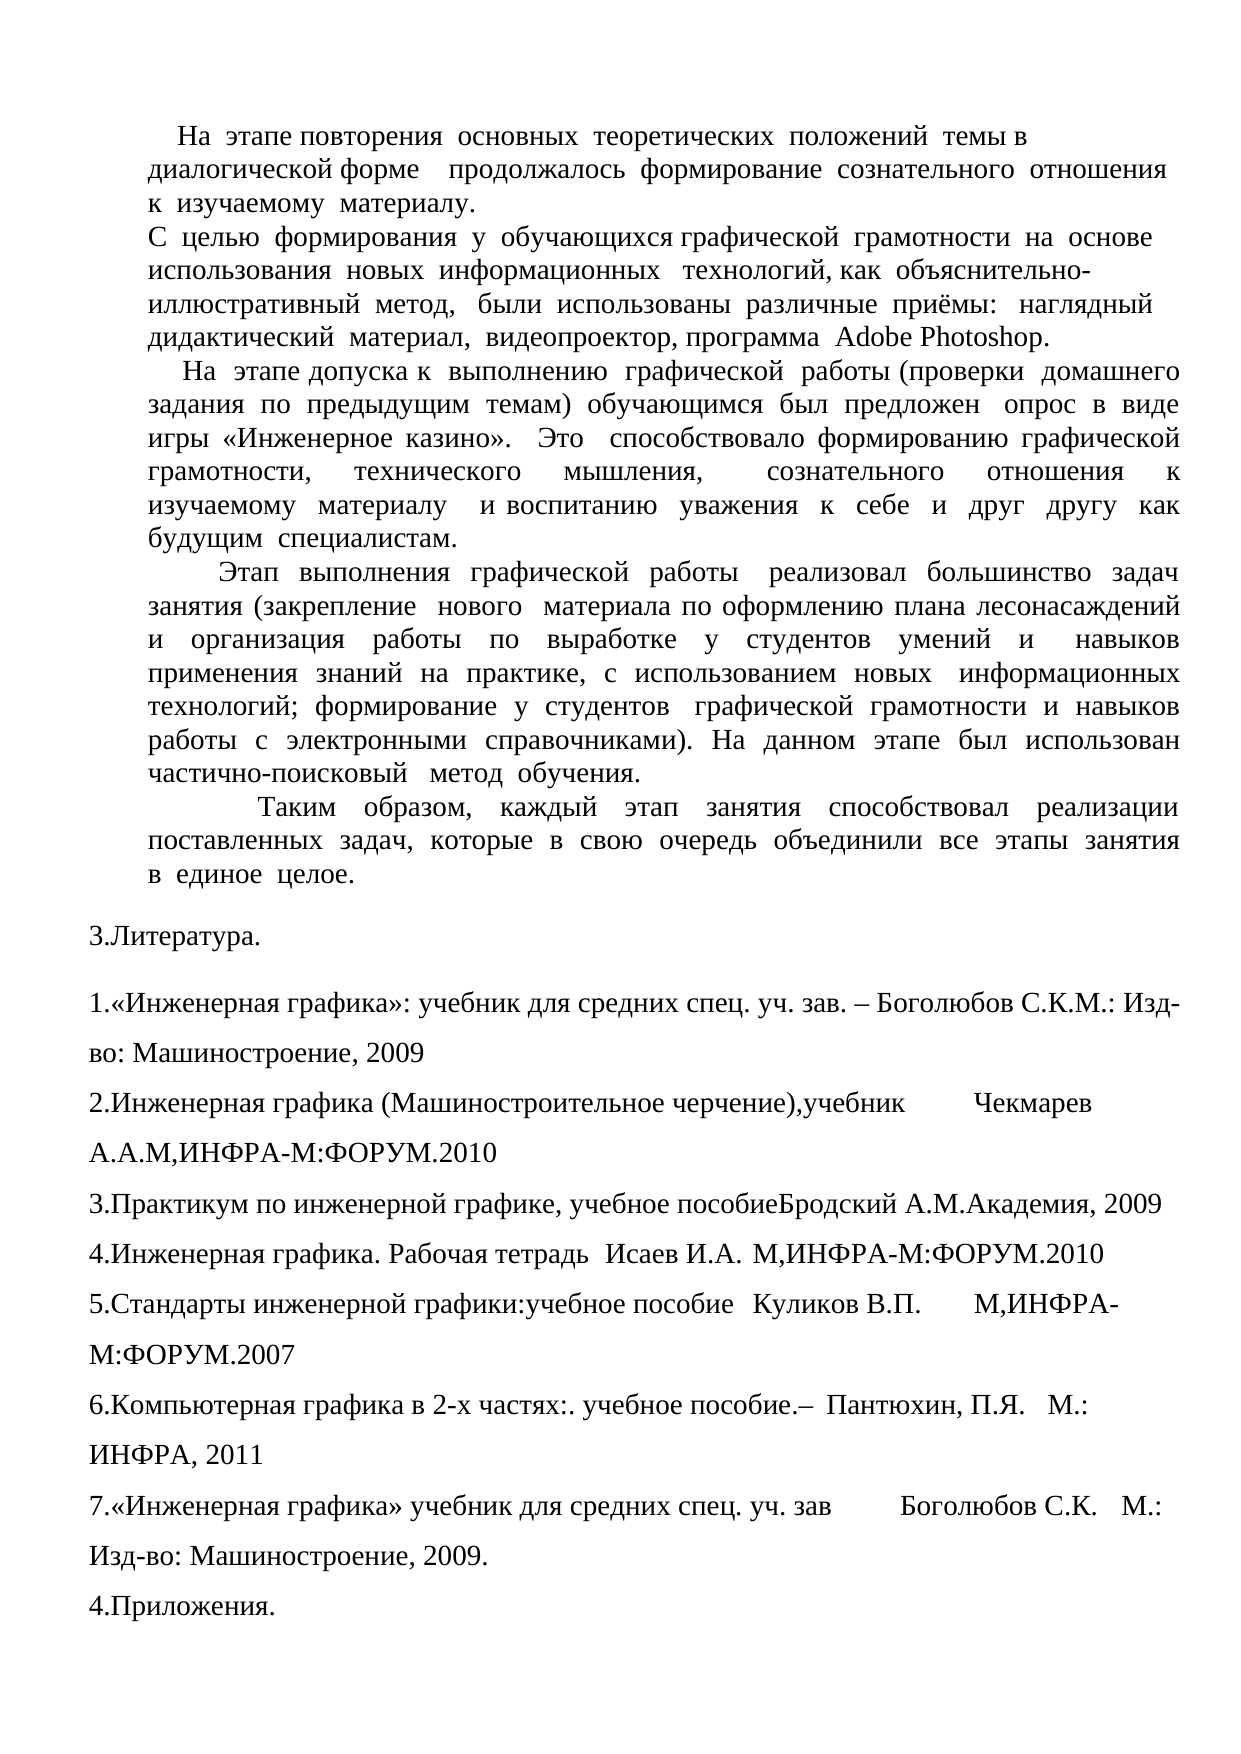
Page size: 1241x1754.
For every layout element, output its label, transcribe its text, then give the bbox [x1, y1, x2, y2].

text 5.Стандарты инженерной графики:учебное пособие Куликов В.П. М,ИНФРА-М:ФОРУМ.2007 [88, 1287, 1181, 1370]
text С целью формирования у обучающихся графической грамотности на основе использования новых информационных технологий, как объяснительно-иллюстративный метод, были использованы различные приёмы: наглядный дидактический материал, видеопроектор, программа Adobe Photoshop. [148, 219, 1181, 353]
text На этапе допуска к выполнению графической работы (проверки домашнего задания по предыдущим темам) обучающимся был предложен опрос в виде игры «Инженерное казино». Это способствовало формированию графической грамотности, технического мышления, сознательного отношения к изучаемому материалу и воспитанию уважения к себе и друг другу как будущим специалистам. [148, 353, 1181, 554]
text 6.Компьютерная графика в 2-х частях:. учебное пособие.– Пантюхин, П.Я. М.: ИНФРА, 2011 [88, 1387, 1181, 1471]
text 7.«Инженерная графика» учебник для средних спец. уч. зав Боголюбов С.К. М.: Изд-во: Машиностроение, 2009. [88, 1488, 1181, 1572]
text На этапе повторения основных теоретических положений темы в диалогической форме продолжалось формирование сознательного отношения к изучаемому материалу. [148, 118, 1181, 219]
text 2.Инженерная графика (Машиностроительное черчение),учебник Чекмарев А.А.М,ИНФРА-М:ФОРУМ.2010 [88, 1085, 1181, 1169]
text 4.Приложения. [88, 1588, 1181, 1622]
text 1.«Инженерная графика»: учебник для средних спец. уч. зав. – Боголюбов С.К.М.: Изд-во: Машиностроение, 2009 [88, 985, 1181, 1068]
text Этап выполнения графической работы реализовал большинство задач занятия (закрепление нового материала по оформлению плана лесонасаждений и организация работы по выработке у студентов умений и навыков применения знаний на практике, с использованием новых информационных технологий; формирование у студентов графической грамотности и навыков работы с электронными справочниками). На данном этапе был использован частично-поисковый метод обучения. [148, 554, 1181, 789]
text 3.Практикум по инженерной графике, учебное пособиеБродский А.М.Академия, 2009 [88, 1186, 1181, 1219]
text 3.Литература. [88, 918, 1181, 951]
text 4.Инженерная графика. Рабочая тетрадь Исаев И.А. М,ИНФРА-М:ФОРУМ.2010 [88, 1236, 1181, 1270]
text Таким образом, каждый этап занятия способствовал реализации поставленных задач, которые в свою очередь объединили все этапы занятия в единое целое. [148, 789, 1181, 889]
